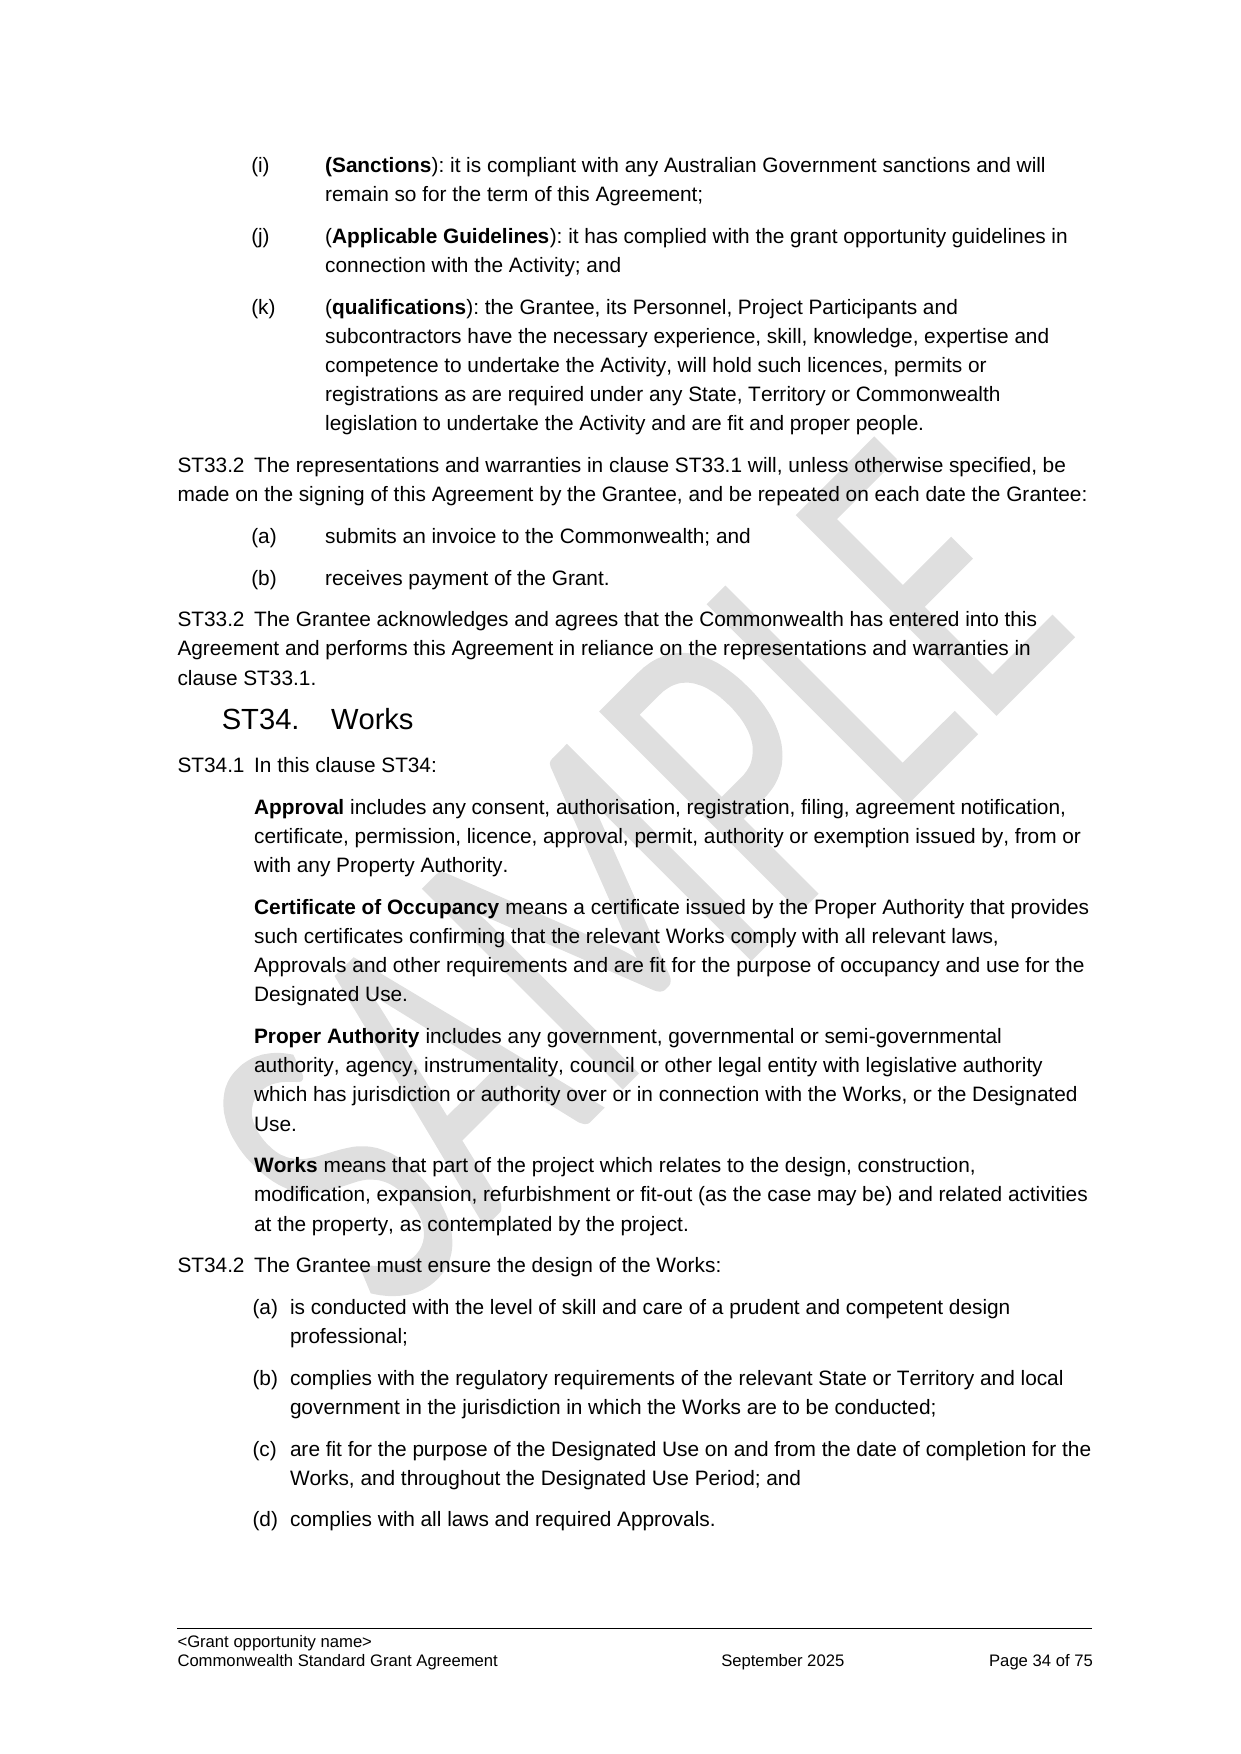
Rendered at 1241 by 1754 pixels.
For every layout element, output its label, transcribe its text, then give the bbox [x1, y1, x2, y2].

list submits an invoice to the Commonwealth; and [251, 518, 1092, 548]
text Approval includes any consent, authorisation, registration, filing, agreement notification, certificate, permission, licence, approval, permit, authority or exemption issued by, from or with any Property Authority. [254, 789, 1092, 877]
list complies with all laws and required Approvals. [252, 1502, 1092, 1531]
list (qualifications): the Grantee, its Personnel, Project Participants and subcontractors have the necessary experience, skill, knowledge, expertise and competence to undertake the Activity, will hold such licences, permits or registrations as are required under any State, Territory or Commonwealth legislation to undertake the Activity and are fit and proper people. [251, 289, 1092, 435]
text Proper Authority includes any government, governmental or semi-governmental authority, agency, instrumentality, council or other legal entity with legislative authority which has jurisdiction or authority over or in connection with the Works, or the Designated Use. [254, 1019, 1092, 1135]
list complies with the regulatory requirements of the relevant State or Territory and local government in the jurisdiction in which the Works are to be conducted; [252, 1360, 1092, 1419]
text ST33.2 The representations and warranties in clause ST33.1 will, unless otherwise specified, be made on the signing of this Agreement by the Grantee, and be repeated on each date the Grantee: [177, 448, 1092, 506]
list are fit for the purpose of the Designated Use on and from the date of completion for the Works, and throughout the Designated Use Period; and [252, 1431, 1092, 1489]
list (Sanctions): it is compliant with any Australian Government sanctions and will remain so for the term of this Agreement; [251, 148, 1092, 206]
text ST33.2 The Grantee acknowledges and agrees that the Commonwealth has entered into this Agreement and performs this Agreement in reliance on the representations and warranties in clause ST33.1. [177, 602, 1092, 689]
text ST34.2 The Grantee must ensure the design of the Works: [177, 1248, 1092, 1277]
subtitle Works [222, 702, 1092, 735]
text Certificate of Occupancy means a certificate issued by the Proper Authority that provides such certificates confirming that the relevant Works comply with all relevant laws, Approvals and other requirements and are fit for the purpose of occupancy and use for the Designated Use. [254, 889, 1092, 1006]
list is conducted with the level of skill and care of a prudent and competent design professional; [252, 1289, 1092, 1348]
text Works means that part of the project which relates to the design, construction, modification, expansion, refurbishment or fit-out (as the case may be) and related activities at the property, as contemplated by the project. [254, 1148, 1092, 1235]
list (Applicable Guidelines): it has complied with the grant opportunity guidelines in connection with the Activity; and [251, 218, 1092, 277]
text ST34.1 In this clause ST34: [177, 748, 1092, 777]
list receives payment of the Grant. [251, 560, 1092, 589]
